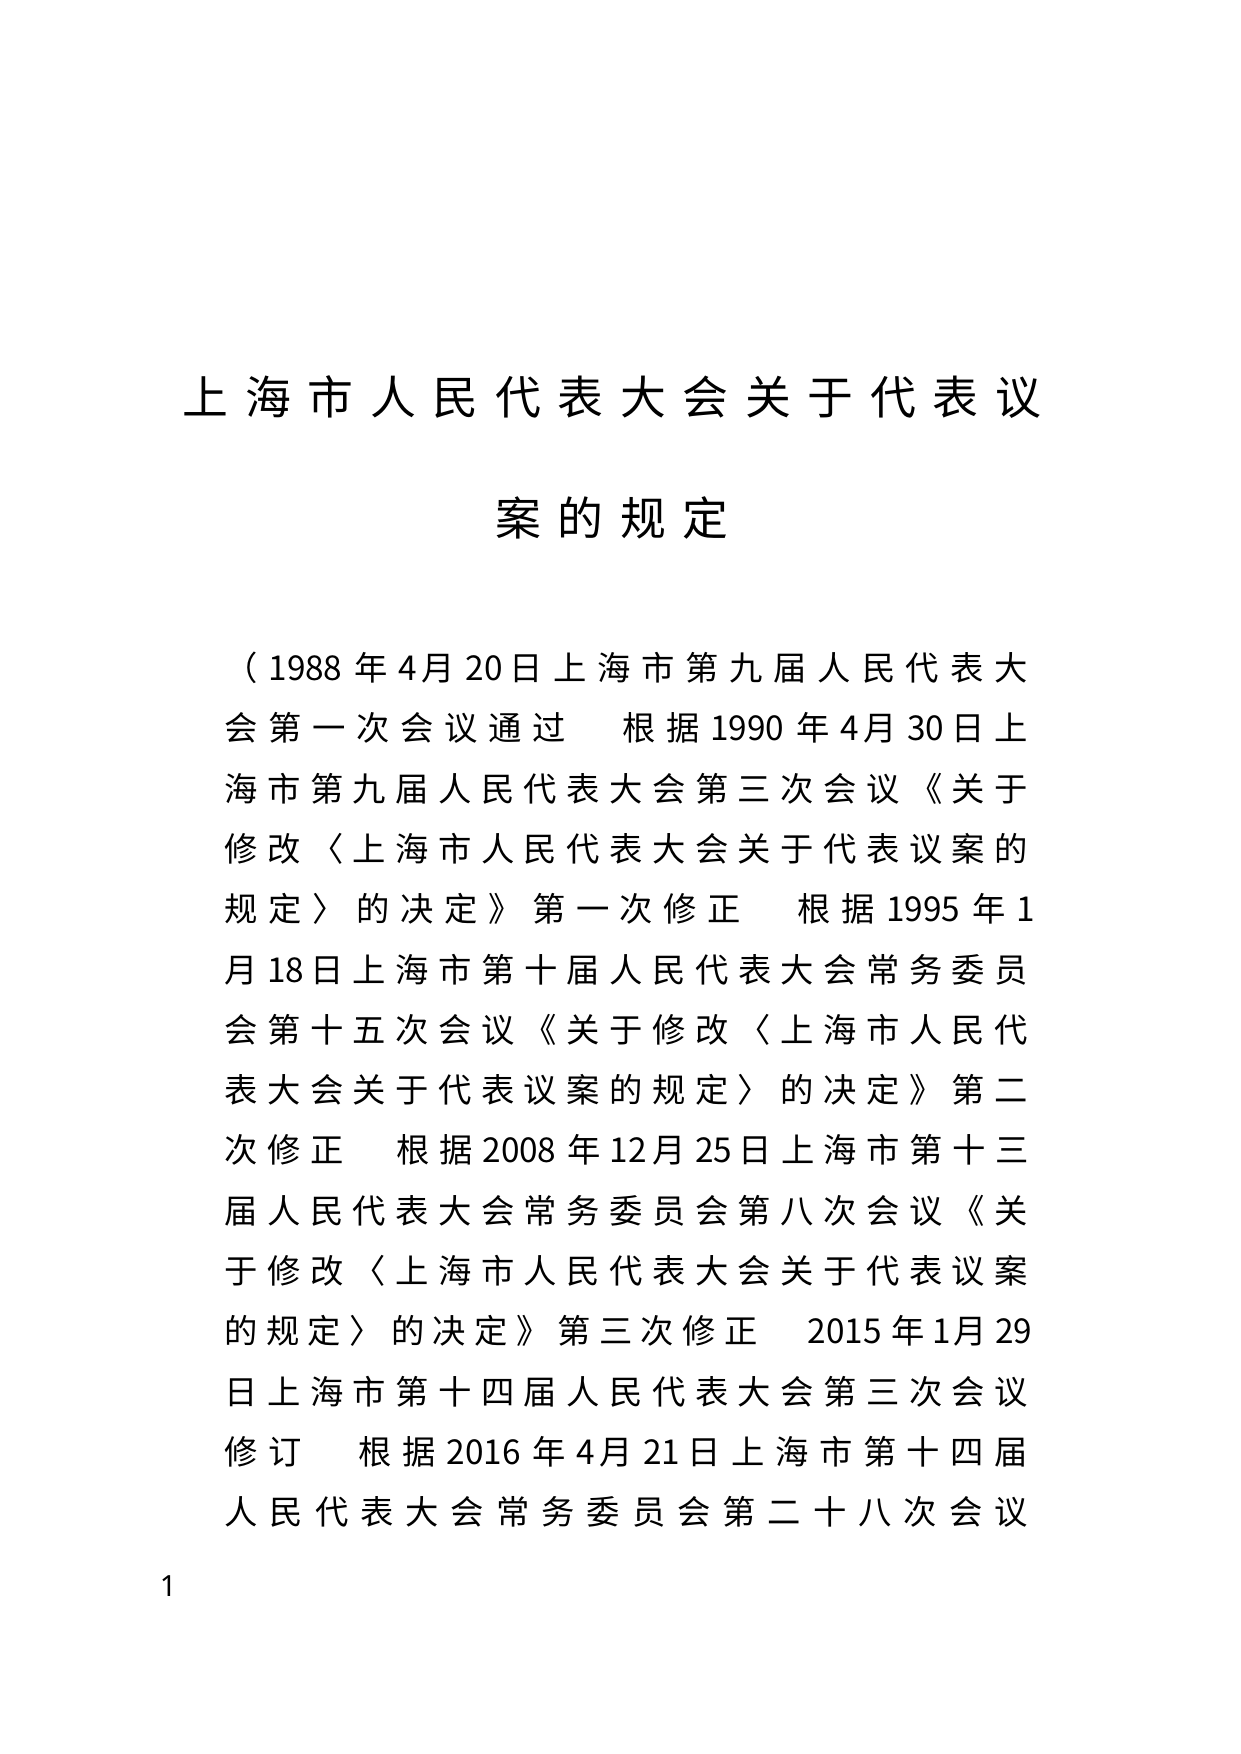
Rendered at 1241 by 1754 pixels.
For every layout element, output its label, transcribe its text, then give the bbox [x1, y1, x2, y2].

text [204, 636, 1037, 1540]
text 上海市人民代表大会关于代表议案的规定 [162, 334, 1078, 575]
